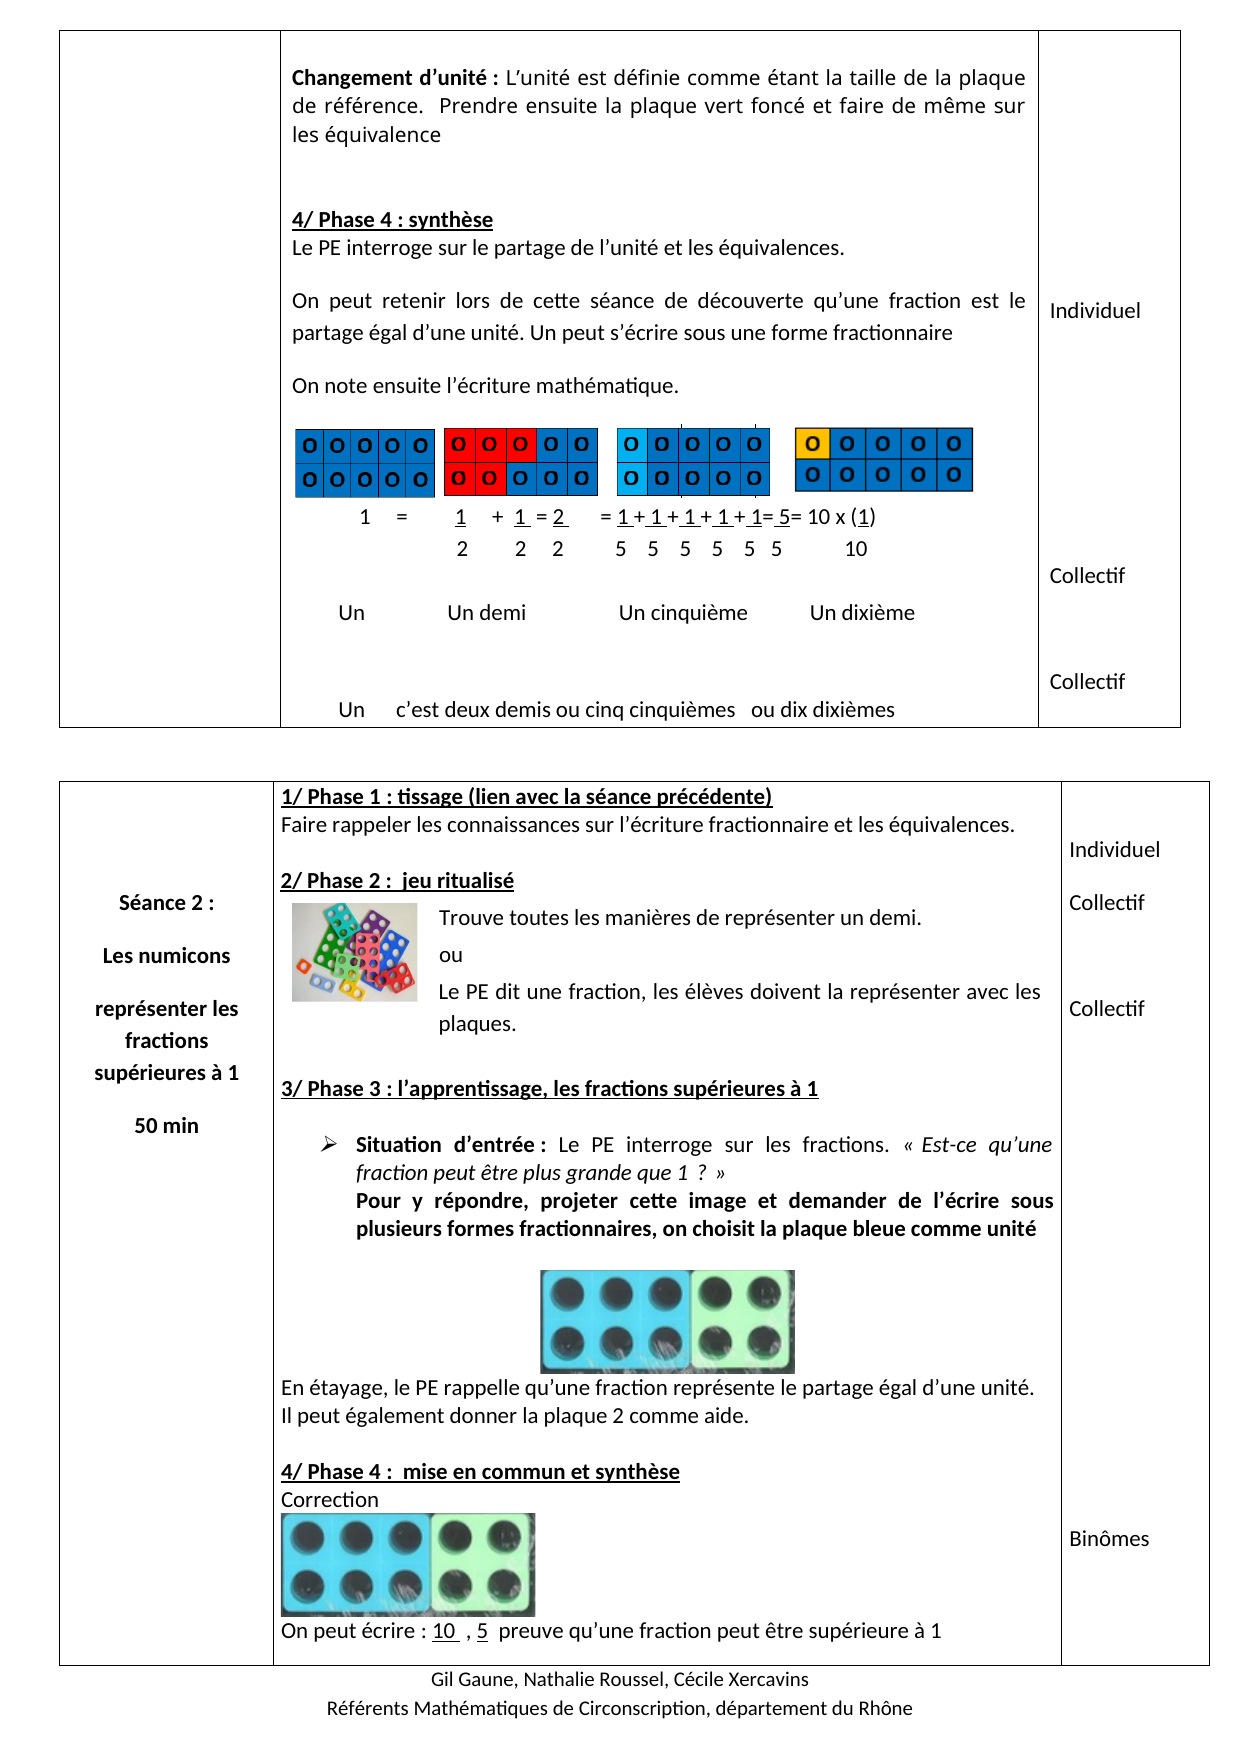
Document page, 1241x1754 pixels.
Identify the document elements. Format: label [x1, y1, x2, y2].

table_header [274, 782, 1061, 1665]
table_cell [1039, 31, 1180, 727]
picture [291, 424, 774, 498]
table_cell [60, 31, 280, 727]
picture [292, 903, 418, 1002]
picture [280, 1513, 536, 1617]
picture [540, 1270, 795, 1374]
table_header [1062, 782, 1209, 1665]
table_cell [281, 31, 1038, 727]
picture [789, 424, 983, 498]
table_header [60, 782, 273, 1665]
